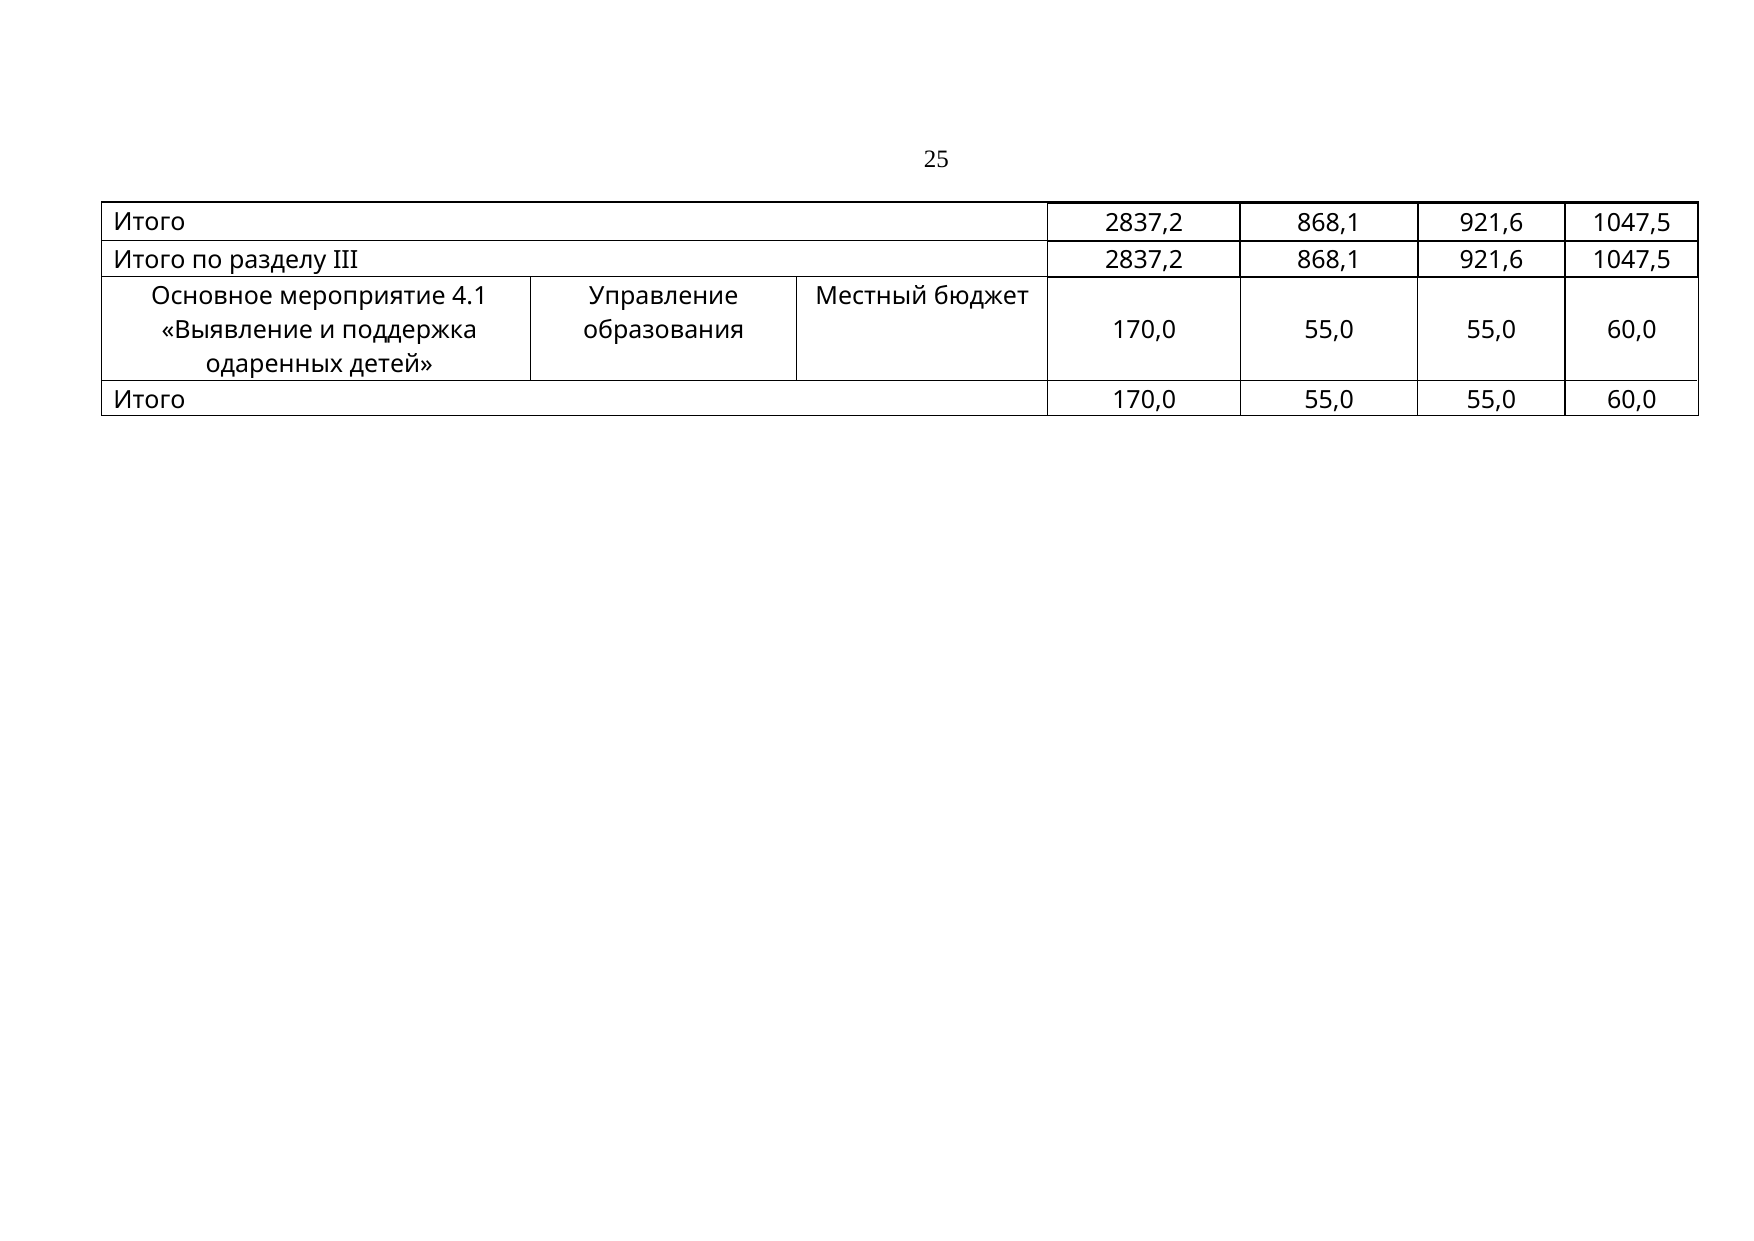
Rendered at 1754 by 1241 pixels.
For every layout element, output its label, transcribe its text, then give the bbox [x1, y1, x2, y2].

table_cell 55,0 [1418, 278, 1564, 380]
table_cell Итого [102, 381, 1047, 415]
table_cell 55,0 [1241, 381, 1417, 415]
table_cell 60,0 [1566, 380, 1698, 415]
table_cell Итого [102, 203, 1047, 240]
table_cell Управление образования [531, 277, 796, 380]
table_cell Основное мероприятие 4.1 «Выявление и поддержка одаренных детей» [102, 277, 530, 380]
table_cell 2837,2 [1048, 204, 1239, 240]
table_cell 170,0 [1048, 278, 1240, 380]
table_cell 868,1 [1241, 204, 1417, 240]
table_cell 170,0 [1048, 381, 1240, 415]
table_cell 921,6 [1419, 242, 1564, 276]
table_cell 1047,5 [1566, 204, 1697, 240]
table_cell 921,6 [1419, 204, 1564, 240]
table_cell 868,1 [1241, 242, 1417, 276]
table_cell Итого по разделу III [102, 241, 1047, 276]
table_cell 60,0 [1566, 278, 1698, 380]
table_cell 55,0 [1418, 381, 1564, 415]
table_cell Местный бюджет [797, 277, 1047, 380]
table_cell 55,0 [1241, 278, 1417, 380]
table_cell 1047,5 [1566, 242, 1697, 276]
table_cell 2837,2 [1048, 242, 1239, 276]
